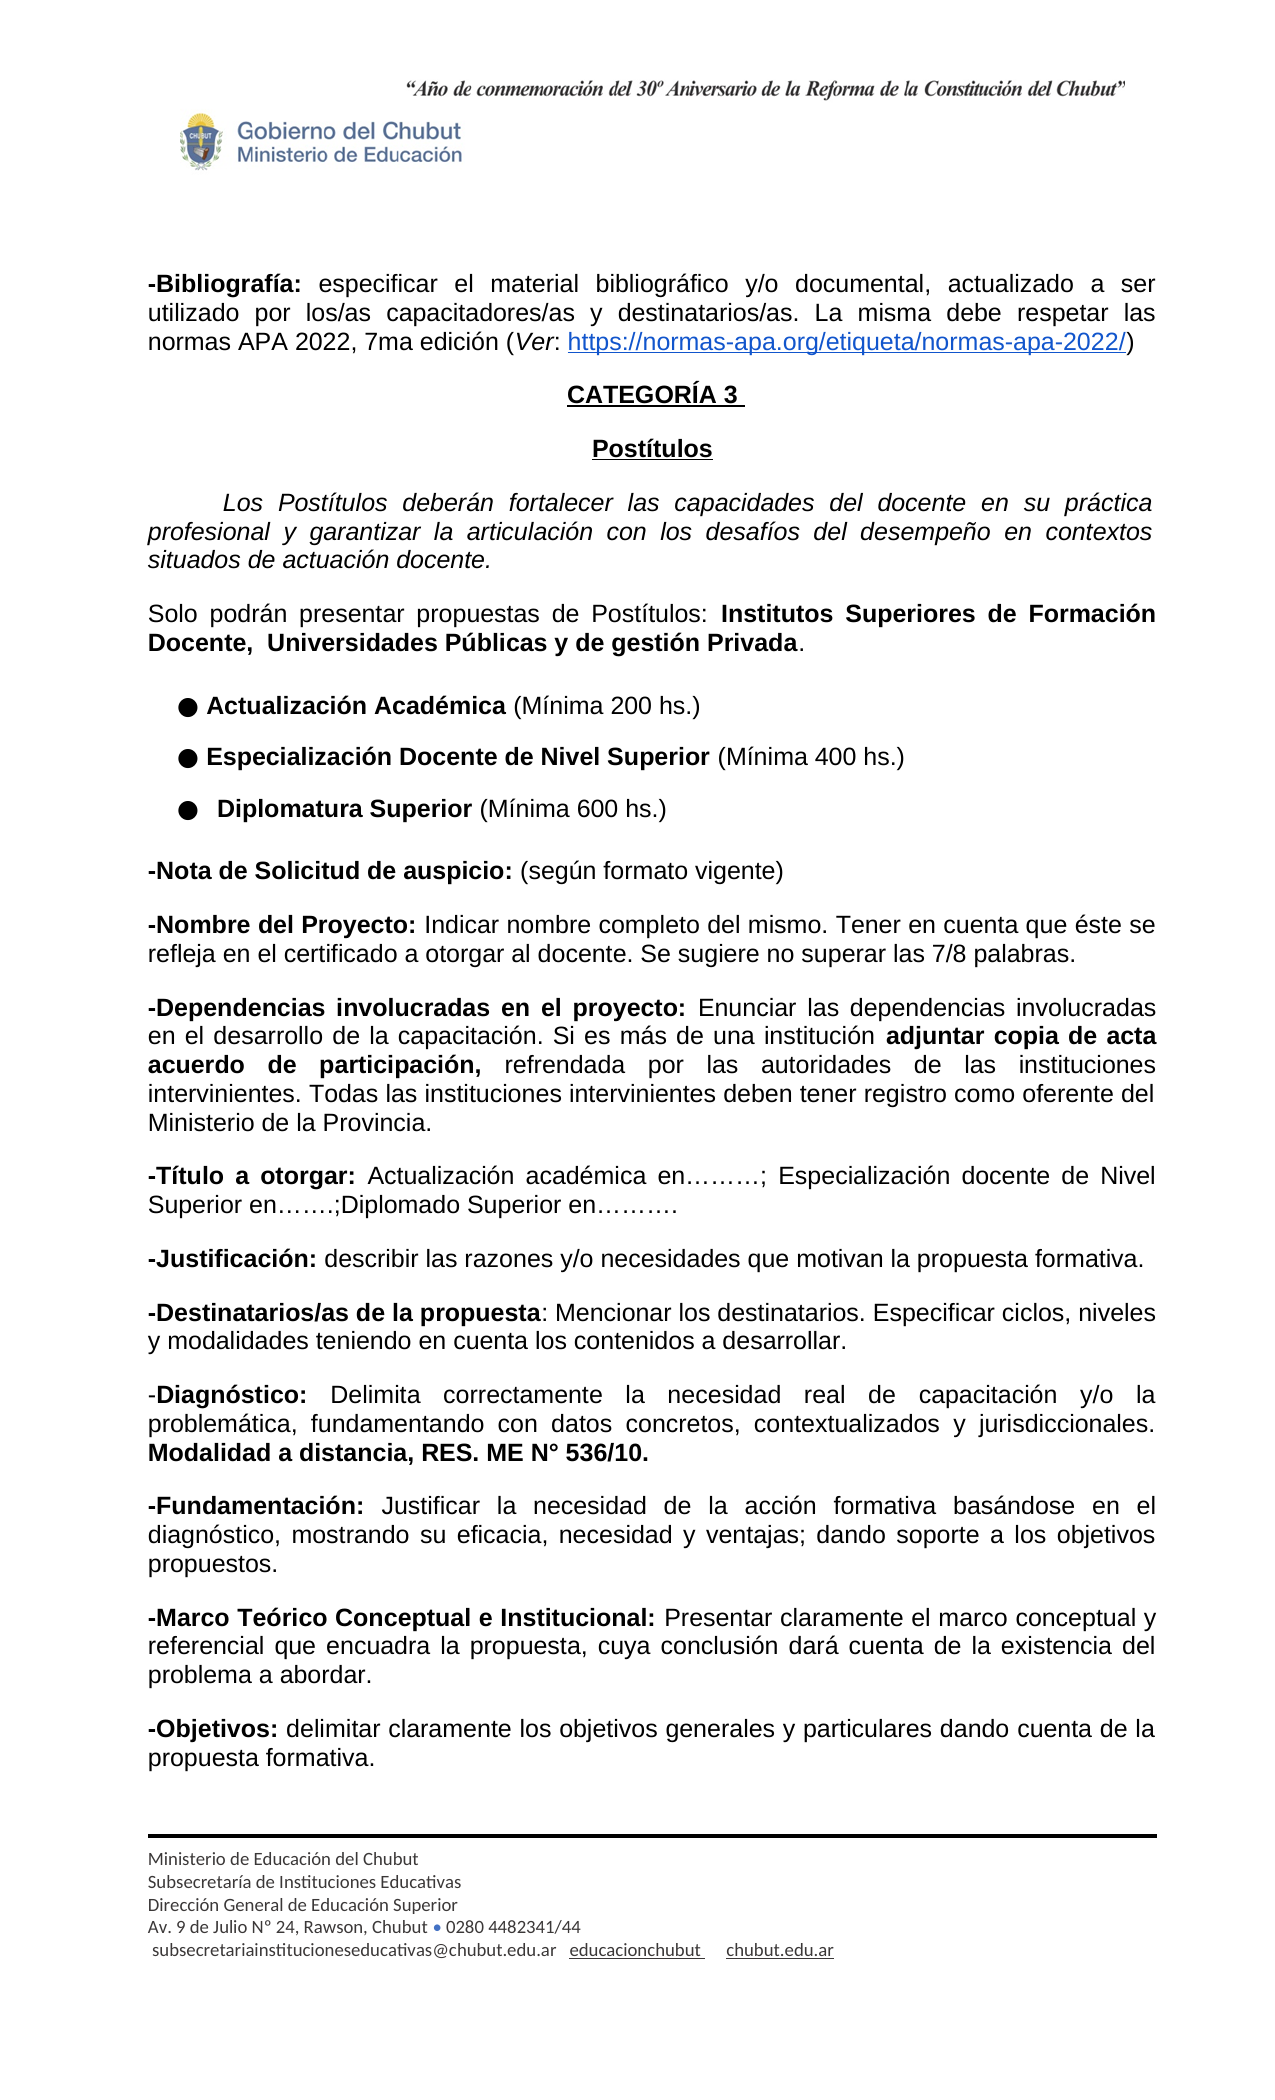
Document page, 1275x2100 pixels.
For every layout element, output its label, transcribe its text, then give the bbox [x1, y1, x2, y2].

text CATEGORÍA 3 [148, 380, 1157, 409]
text ● Diplomatura Superior (Mínima 600 hs.) [177, 780, 1157, 831]
text Postítulos [148, 434, 1157, 463]
text -Destinatarios/as de la propuesta: Mencionar los destinatarios. Especificar ciclos, niveles y modalidades teniendo en cuenta los contenidos a desarrollar. [148, 1297, 1157, 1355]
text -Nota de Solicitud de auspicio: (según formato vigente) [148, 856, 1157, 885]
text -Diagnóstico: Delimita correctamente la necesidad real de capacitación y/o la problemática, fundamentando con datos concretos, contextualizados y jurisdiccionales. Modalidad a distancia, RES. ME N° 536/10. [148, 1380, 1157, 1466]
text -Fundamentación: Justificar la necesidad de la acción formativa basándose en el diagnóstico, mostrando su eficacia, necesidad y ventajas; dando soporte a los objetivos propuestos. [148, 1491, 1157, 1577]
text -Marco Teórico Conceptual e Institucional: Presentar claramente el marco conceptual y referencial que encuadra la propuesta, cuya conclusión dará cuenta de la existencia del problema a abordar. [148, 1602, 1157, 1689]
text Solo podrán presentar propuestas de Postítulos: Institutos Superiores de Formación Docente, Universidades Públicas y de gestión Privada. [148, 599, 1157, 657]
picture [180, 73, 1125, 195]
text -Nombre del Proyecto: Indicar nombre completo del mismo. Tener en cuenta que éste se refleja en el certificado a otorgar al docente. Se sugiere no superar las 7/8 palabras. [148, 910, 1157, 967]
text -Justificación: describir las razones y/o necesidades que motivan la propuesta formativa. [148, 1244, 1157, 1272]
text ● Especialización Docente de Nivel Superior (Mínima 400 hs.) [177, 729, 1157, 780]
text Los Postítulos deberán fortalecer las capacidades del docente en su práctica profesional y garantizar la articulación con los desafíos del desempeño en contextos situados de actuación docente. [148, 488, 1157, 574]
text ● Actualización Académica (Mínima 200 hs.) [177, 677, 1157, 729]
text -Título a otorgar: Actualización académica en………; Especialización docente de Nivel Superior en…….;Diplomado Superior en………. [148, 1161, 1157, 1219]
text -Objetivos: delimitar claramente los objetivos generales y particulares dando cuenta de la propuesta formativa. [148, 1714, 1157, 1771]
text -Bibliografía: especificar el material bibliográfico y/o documental, actualizado a ser utilizado por los/as capacitadores/as y destinatarios/as. La misma debe respetar las normas APA 2022, 7ma edición (Ver: https://normas-apa.org/etiqueta/normas-apa-2022/) [148, 269, 1157, 355]
text -Dependencias involucradas en el proyecto: Enunciar las dependencias involucradas en el desarrollo de la capacitación. Si es más de una institución adjuntar copia de acta acuerdo de participación, refrendada por las autoridades de las instituciones intervinientes. Todas las instituciones intervinientes deben tener registro como oferente del Ministerio de la Provincia. [148, 992, 1157, 1136]
